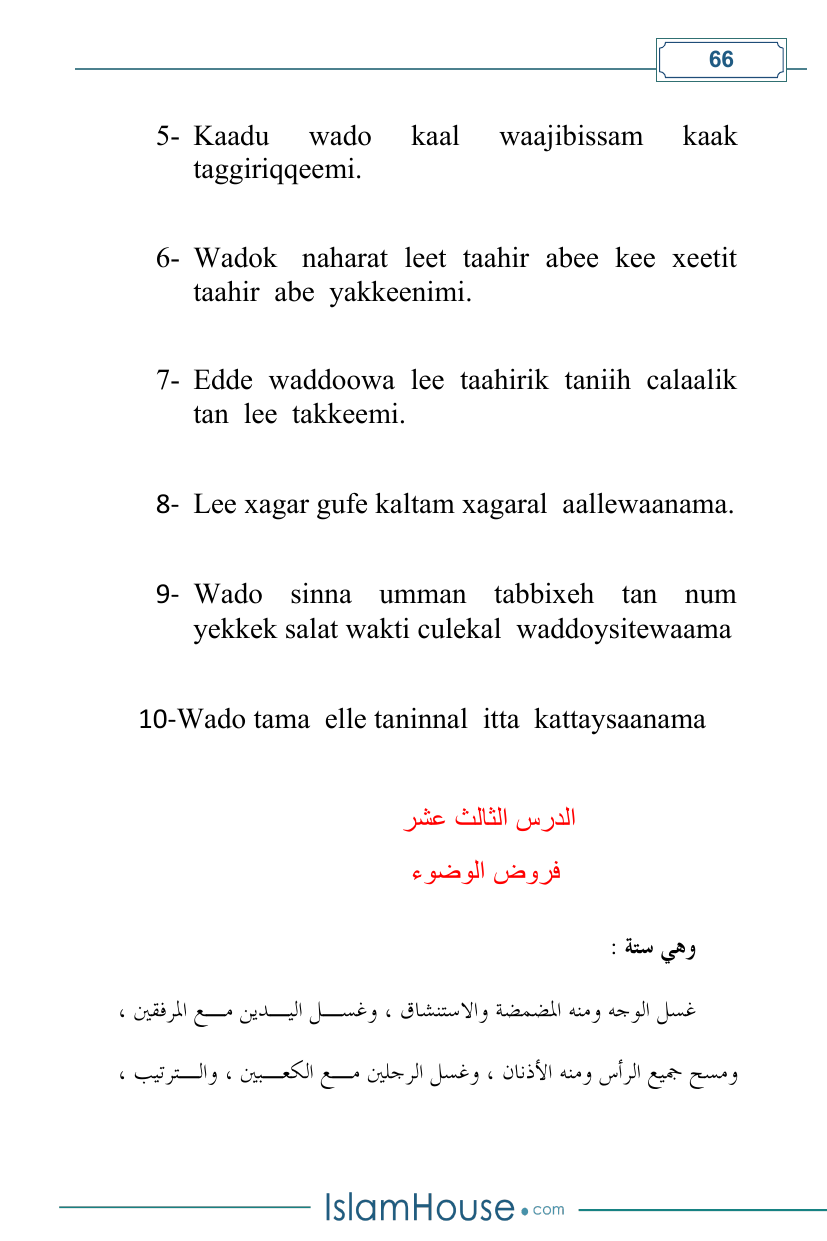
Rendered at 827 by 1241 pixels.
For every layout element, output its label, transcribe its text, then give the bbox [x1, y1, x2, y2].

text فروض الوضوء [118, 855, 738, 888]
picture [51, 1186, 311, 1224]
list Wado sinna umman tabbixeh tan num yekkek salat wakti culekal waddoysitewaama [156, 575, 738, 644]
text الدرس الثالث عشر [118, 802, 738, 836]
list Wadok naharat leet taahir abee kee xeetit taahir abe yakkeenimi. [156, 240, 738, 307]
list Edde waddoowa lee taahirik taniih calaalik tan lee takkeemi. [156, 362, 738, 429]
text وهي ستة : [118, 908, 738, 970]
list Lee xagar gufe kaltam xagaral aallewaanama. [156, 485, 738, 520]
list Kaadu wado kaal waajibissam kaak taggiriqqeemi. [156, 118, 738, 185]
picture [318, 1187, 827, 1228]
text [118, 970, 738, 1095]
text 10-Wado tama elle taninnal itta kattaysaanama [118, 700, 738, 735]
